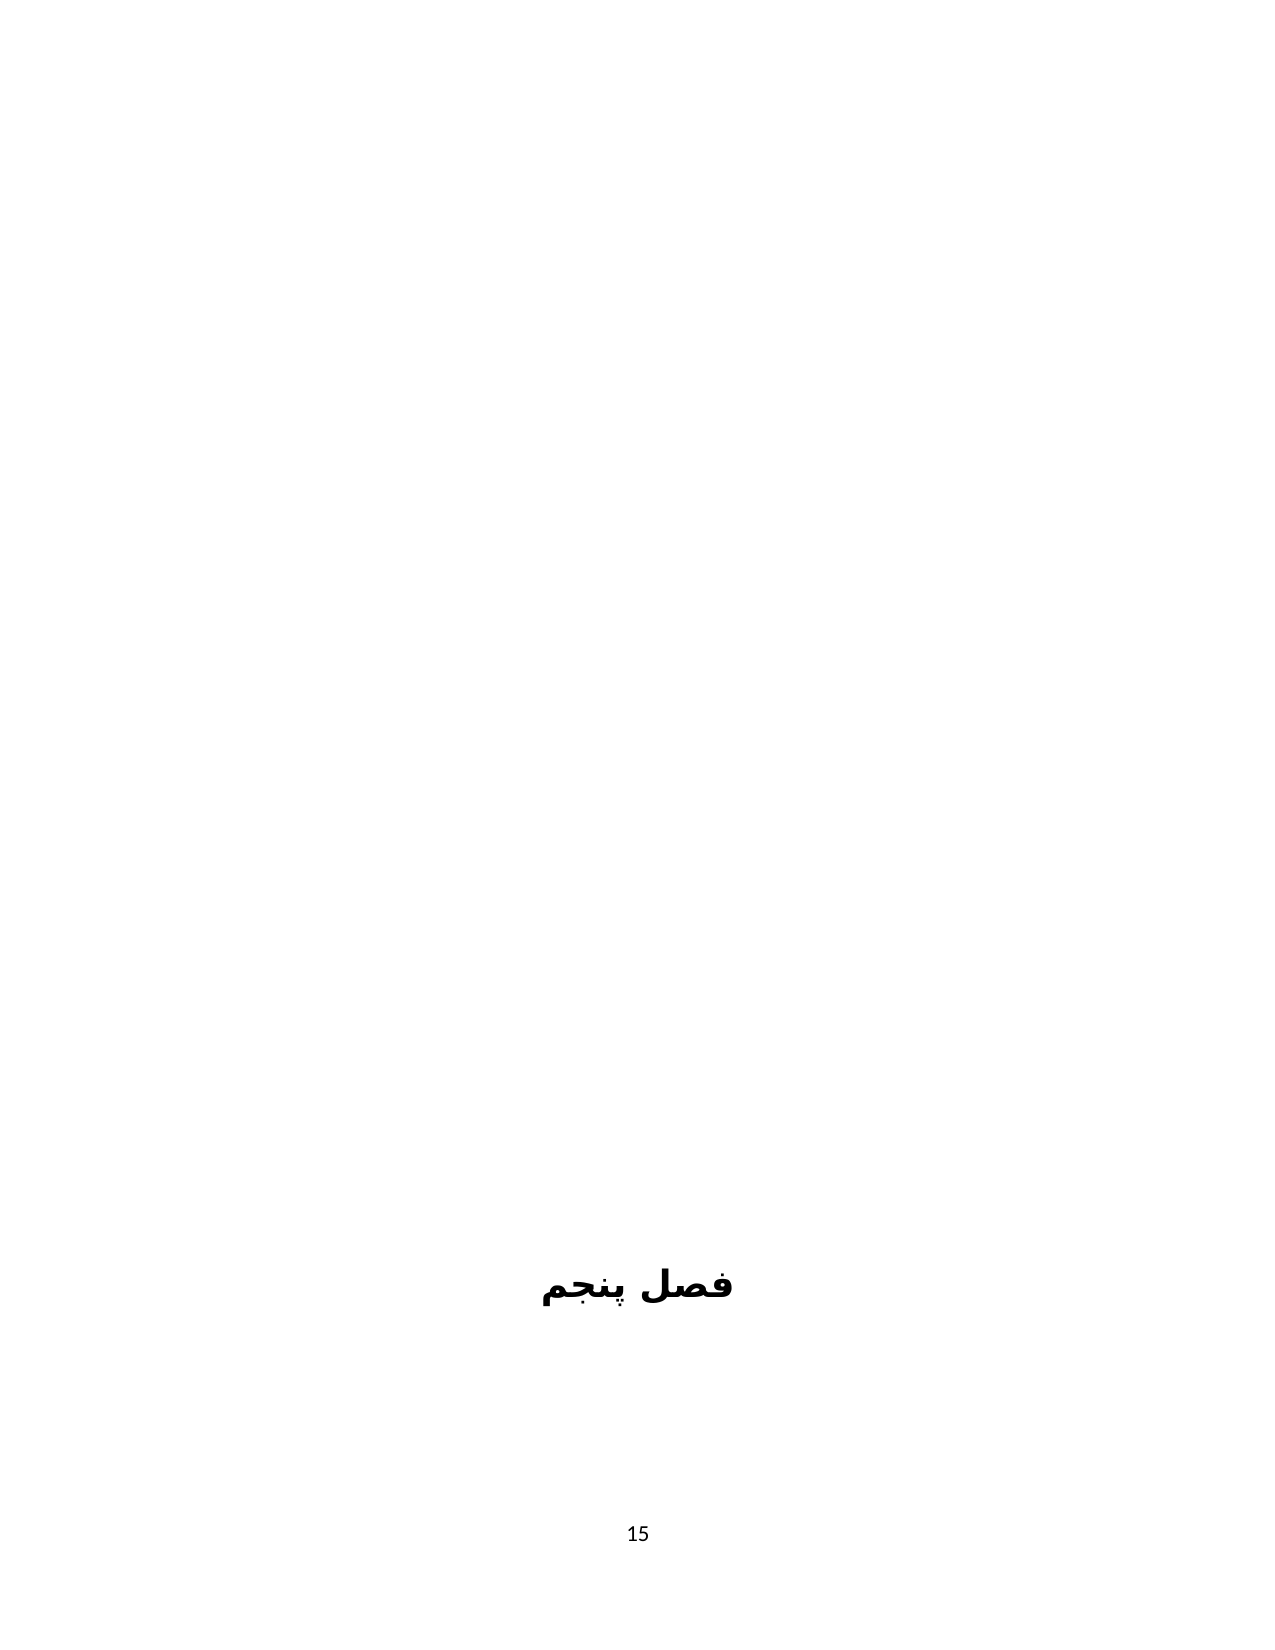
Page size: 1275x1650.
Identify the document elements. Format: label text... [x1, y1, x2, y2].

text فصل پنجم [150, 1263, 1125, 1307]
